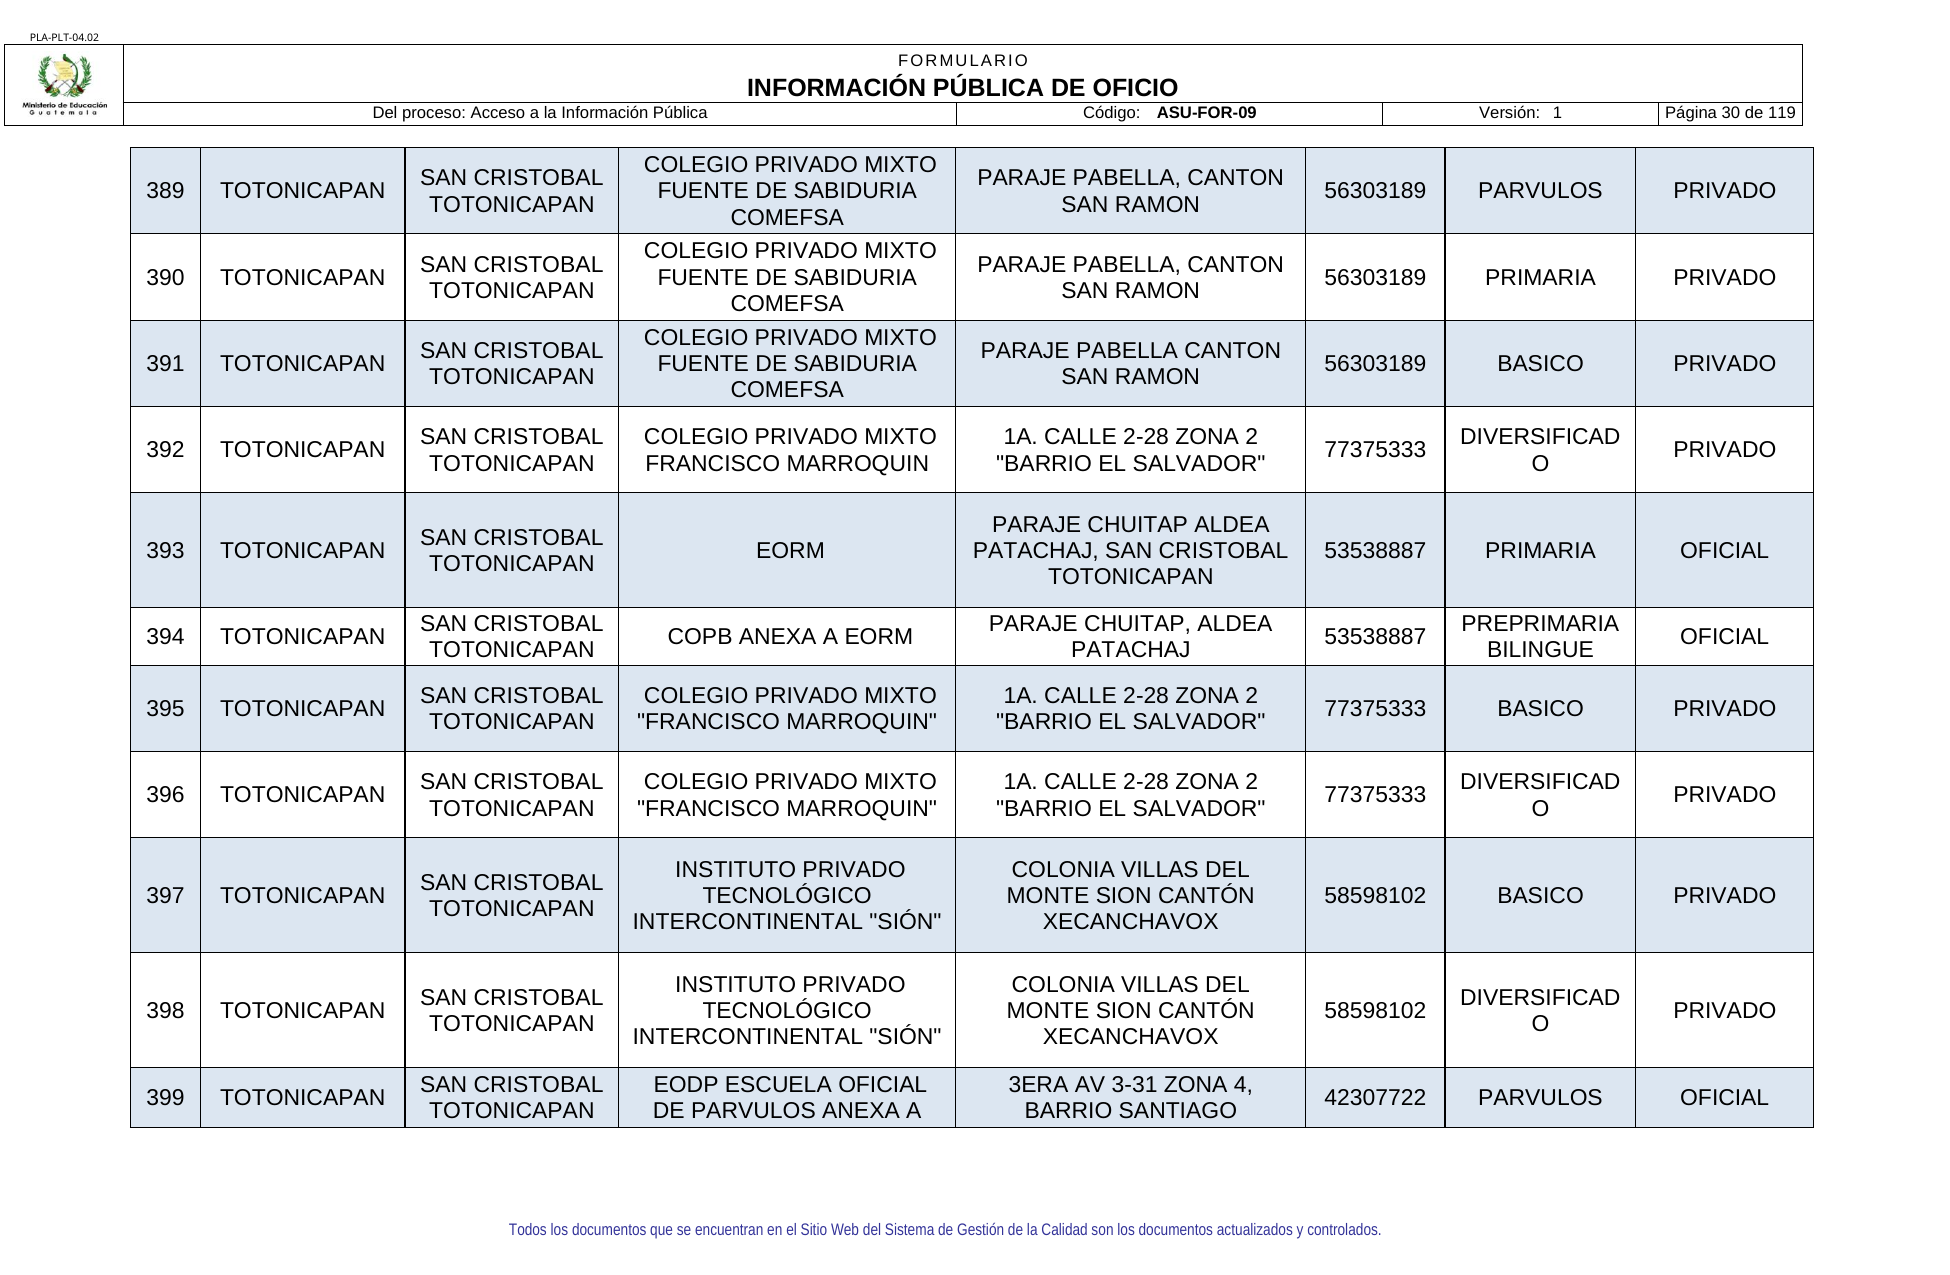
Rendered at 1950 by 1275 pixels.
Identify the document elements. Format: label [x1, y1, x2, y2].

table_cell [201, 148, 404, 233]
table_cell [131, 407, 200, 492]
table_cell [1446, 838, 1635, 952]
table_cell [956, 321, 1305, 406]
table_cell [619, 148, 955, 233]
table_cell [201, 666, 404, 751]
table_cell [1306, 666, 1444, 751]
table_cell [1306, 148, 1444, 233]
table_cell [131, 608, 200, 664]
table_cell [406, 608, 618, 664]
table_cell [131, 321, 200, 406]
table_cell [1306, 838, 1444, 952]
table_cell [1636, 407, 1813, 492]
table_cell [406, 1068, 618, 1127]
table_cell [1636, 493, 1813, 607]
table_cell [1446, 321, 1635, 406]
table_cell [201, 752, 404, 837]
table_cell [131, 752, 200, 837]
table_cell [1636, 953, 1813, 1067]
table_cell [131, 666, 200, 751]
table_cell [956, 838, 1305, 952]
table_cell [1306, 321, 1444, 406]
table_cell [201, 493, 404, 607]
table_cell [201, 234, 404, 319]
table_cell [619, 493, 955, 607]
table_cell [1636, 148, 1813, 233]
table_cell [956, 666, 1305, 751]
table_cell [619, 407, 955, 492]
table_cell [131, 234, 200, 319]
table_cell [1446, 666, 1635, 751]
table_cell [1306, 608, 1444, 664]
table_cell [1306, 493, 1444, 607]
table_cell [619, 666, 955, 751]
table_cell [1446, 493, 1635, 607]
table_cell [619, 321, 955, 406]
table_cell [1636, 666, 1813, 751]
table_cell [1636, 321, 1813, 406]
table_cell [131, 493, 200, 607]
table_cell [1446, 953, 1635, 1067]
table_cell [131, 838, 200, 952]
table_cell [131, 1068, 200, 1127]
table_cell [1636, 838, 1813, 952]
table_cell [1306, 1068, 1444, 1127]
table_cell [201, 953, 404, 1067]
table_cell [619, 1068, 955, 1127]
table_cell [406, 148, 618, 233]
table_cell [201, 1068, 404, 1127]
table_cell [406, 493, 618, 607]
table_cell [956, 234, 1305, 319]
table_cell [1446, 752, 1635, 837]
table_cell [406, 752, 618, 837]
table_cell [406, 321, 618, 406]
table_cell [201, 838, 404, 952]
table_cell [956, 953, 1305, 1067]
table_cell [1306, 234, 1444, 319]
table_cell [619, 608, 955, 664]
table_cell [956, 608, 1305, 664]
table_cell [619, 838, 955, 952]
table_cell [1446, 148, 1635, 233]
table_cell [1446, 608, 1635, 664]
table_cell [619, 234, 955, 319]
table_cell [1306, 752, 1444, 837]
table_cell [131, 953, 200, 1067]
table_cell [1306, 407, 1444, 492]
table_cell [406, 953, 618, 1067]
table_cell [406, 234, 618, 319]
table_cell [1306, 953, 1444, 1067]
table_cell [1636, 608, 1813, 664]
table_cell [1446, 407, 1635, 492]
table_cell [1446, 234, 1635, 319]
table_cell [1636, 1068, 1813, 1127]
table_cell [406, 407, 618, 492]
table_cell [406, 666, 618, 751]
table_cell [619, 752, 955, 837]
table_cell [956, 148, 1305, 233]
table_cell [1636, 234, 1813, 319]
picture [21, 51, 108, 117]
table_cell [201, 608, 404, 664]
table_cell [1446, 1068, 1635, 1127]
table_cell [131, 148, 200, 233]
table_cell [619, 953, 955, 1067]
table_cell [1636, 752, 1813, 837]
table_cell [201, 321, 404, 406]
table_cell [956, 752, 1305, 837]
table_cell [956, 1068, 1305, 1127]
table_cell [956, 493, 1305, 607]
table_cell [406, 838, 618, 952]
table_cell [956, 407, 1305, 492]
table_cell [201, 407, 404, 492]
